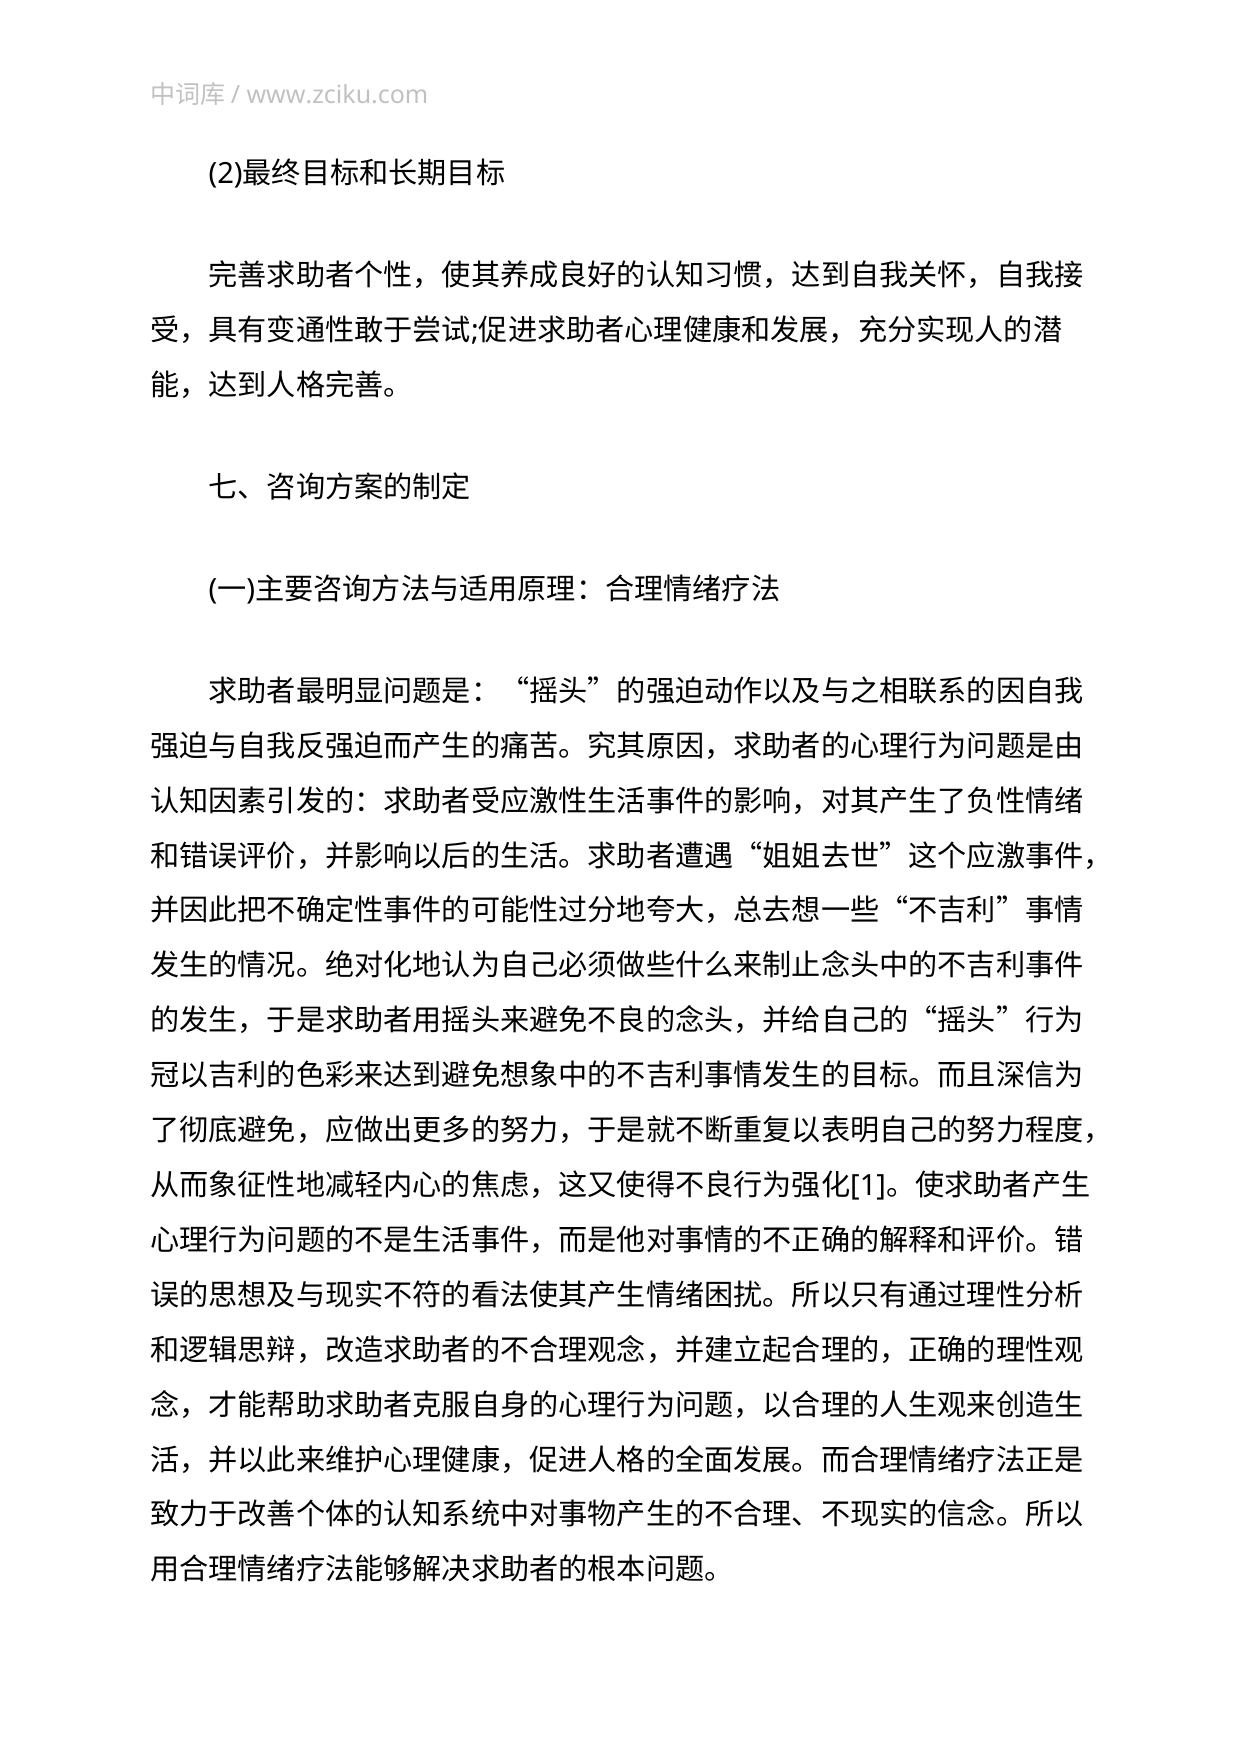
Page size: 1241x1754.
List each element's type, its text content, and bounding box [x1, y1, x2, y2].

text (一)主要咨询方法与适用原理：合理情绪疗法 [150, 565, 1090, 608]
text (2)最终目标和长期目标 [150, 150, 1090, 192]
text 完善求助者个性，使其养成良好的认知习惯，达到自我关怀，自我接受，具有变通性敢于尝试;促进求助者心理健康和发展，充分实现人的潜能，达到人格完善。 [150, 252, 1090, 404]
text 求助者最明显问题是：“摇头”的强迫动作以及与之相联系的因自我强迫与自我反强迫而产生的痛苦。究其原因，求助者的心理行为问题是由认知因素引发的：求助者受应激性生活事件的影响，对其产生了负性情绪和错误评价，并影响以后的生活。求助者遭遇“姐姐去世”这个应激事件，并因此把不确定性事件的可能性过分地夸大，总去想一些“不吉利”事情发生的情况。绝对化地认为自己必须做些什么来制止念头中的不吉利事件的发生，于是求助者用摇头来避免不良的念头，并给自己的“摇头”行为冠以吉利的色彩来达到避免想象中的不吉利事情发生的目标。而且深信为了彻底避免，应做出更多的努力，于是就不断重复以表明自己的努力程度，从而象征性地减轻内心的焦虑，这又使得不良行为强化[1]。使求助者产生心理行为问题的不是生活事件，而是他对事情的不正确的解释和评价。错误的思想及与现实不符的看法使其产生情绪困扰。所以只有通过理性分析和逻辑思辩，改造求助者的不合理观念，并建立起合理的，正确的理性观念，才能帮助求助者克服自身的心理行为问题，以合理的人生观来创造生活，并以此来维护心理健康，促进人格的全面发展。而合理情绪疗法正是致力于改善个体的认知系统中对事物产生的不合理、不现实的信念。所以用合理情绪疗法能够解决求助者的根本问题。 [150, 667, 1090, 1588]
text 七、咨询方案的制定 [150, 464, 1090, 506]
